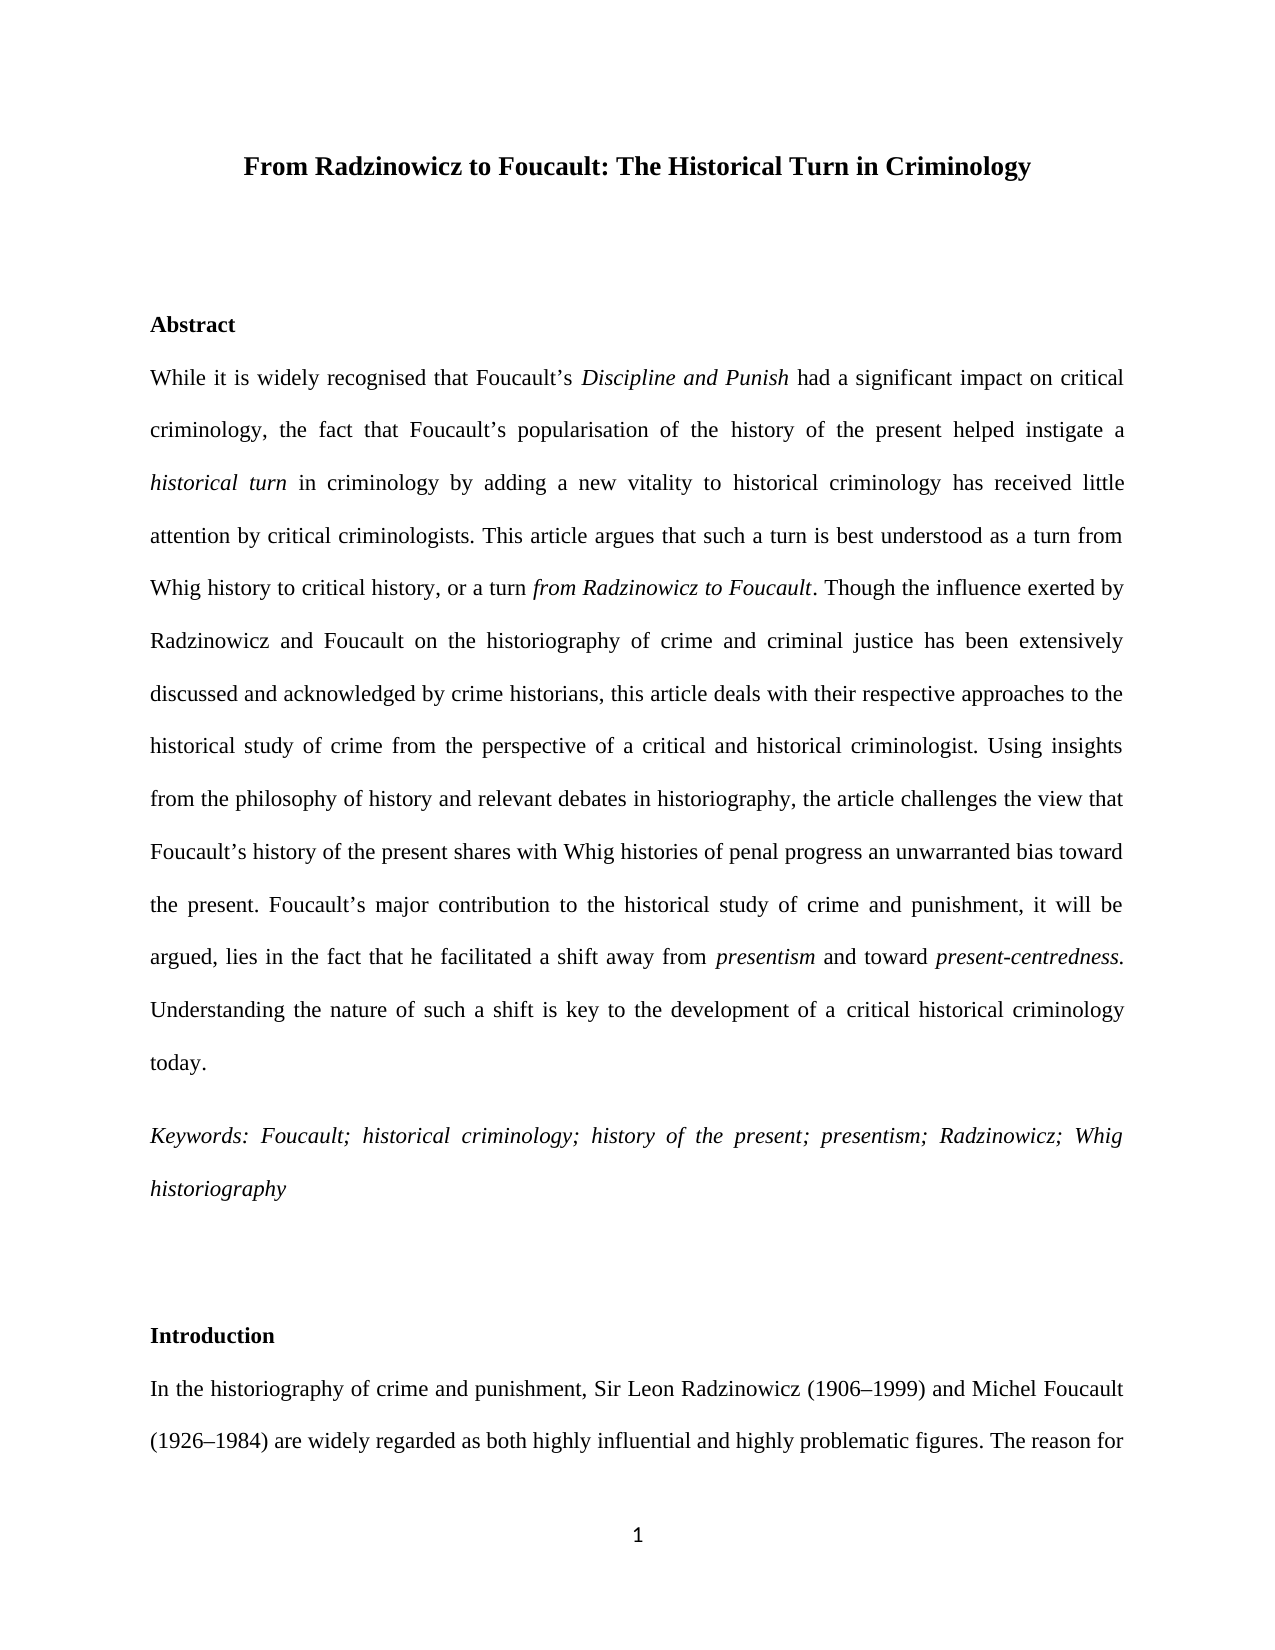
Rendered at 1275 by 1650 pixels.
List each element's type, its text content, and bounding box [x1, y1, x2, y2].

text From Radzinowicz to Foucault: The Historical Turn in Criminology [150, 150, 1125, 181]
subtitle Introduction [150, 1322, 1125, 1348]
text Keywords: Foucault; historical criminology; history of the present; presentism; Radzinowicz; Whig historiography [150, 1122, 1125, 1201]
subtitle Abstract [150, 311, 1125, 337]
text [150, 1375, 1125, 1454]
text While it is widely recognised that Foucault’s Discipline and Punish had a significant impact on critical criminology, the fact that Foucault’s popularisation of the history of the present helped instigate a historical turn in criminology by adding a new vitality to historical criminology has received little attention by critical criminologists. This article argues that such a turn is best understood as a turn from Whig history to critical history, or a turn from Radzinowicz to Foucault. Though the influence exerted by Radzinowicz and Foucault on the historiography of crime and criminal justice has been extensively discussed and acknowledged by crime historians, this article deals with their respective approaches to the historical study of crime from the perspective of a critical and historical criminologist. Using insights from the philosophy of history and relevant debates in historiography, the article challenges the view that Foucault’s history of the present shares with Whig histories of penal progress an unwarranted bias toward the present. Foucault’s major contribution to the historical study of crime and punishment, it will be argued, lies in the fact that he facilitated a shift away from presentism and toward present-centredness. Understanding the nature of such a shift is key to the development of a critical historical criminology today. [150, 363, 1125, 1075]
